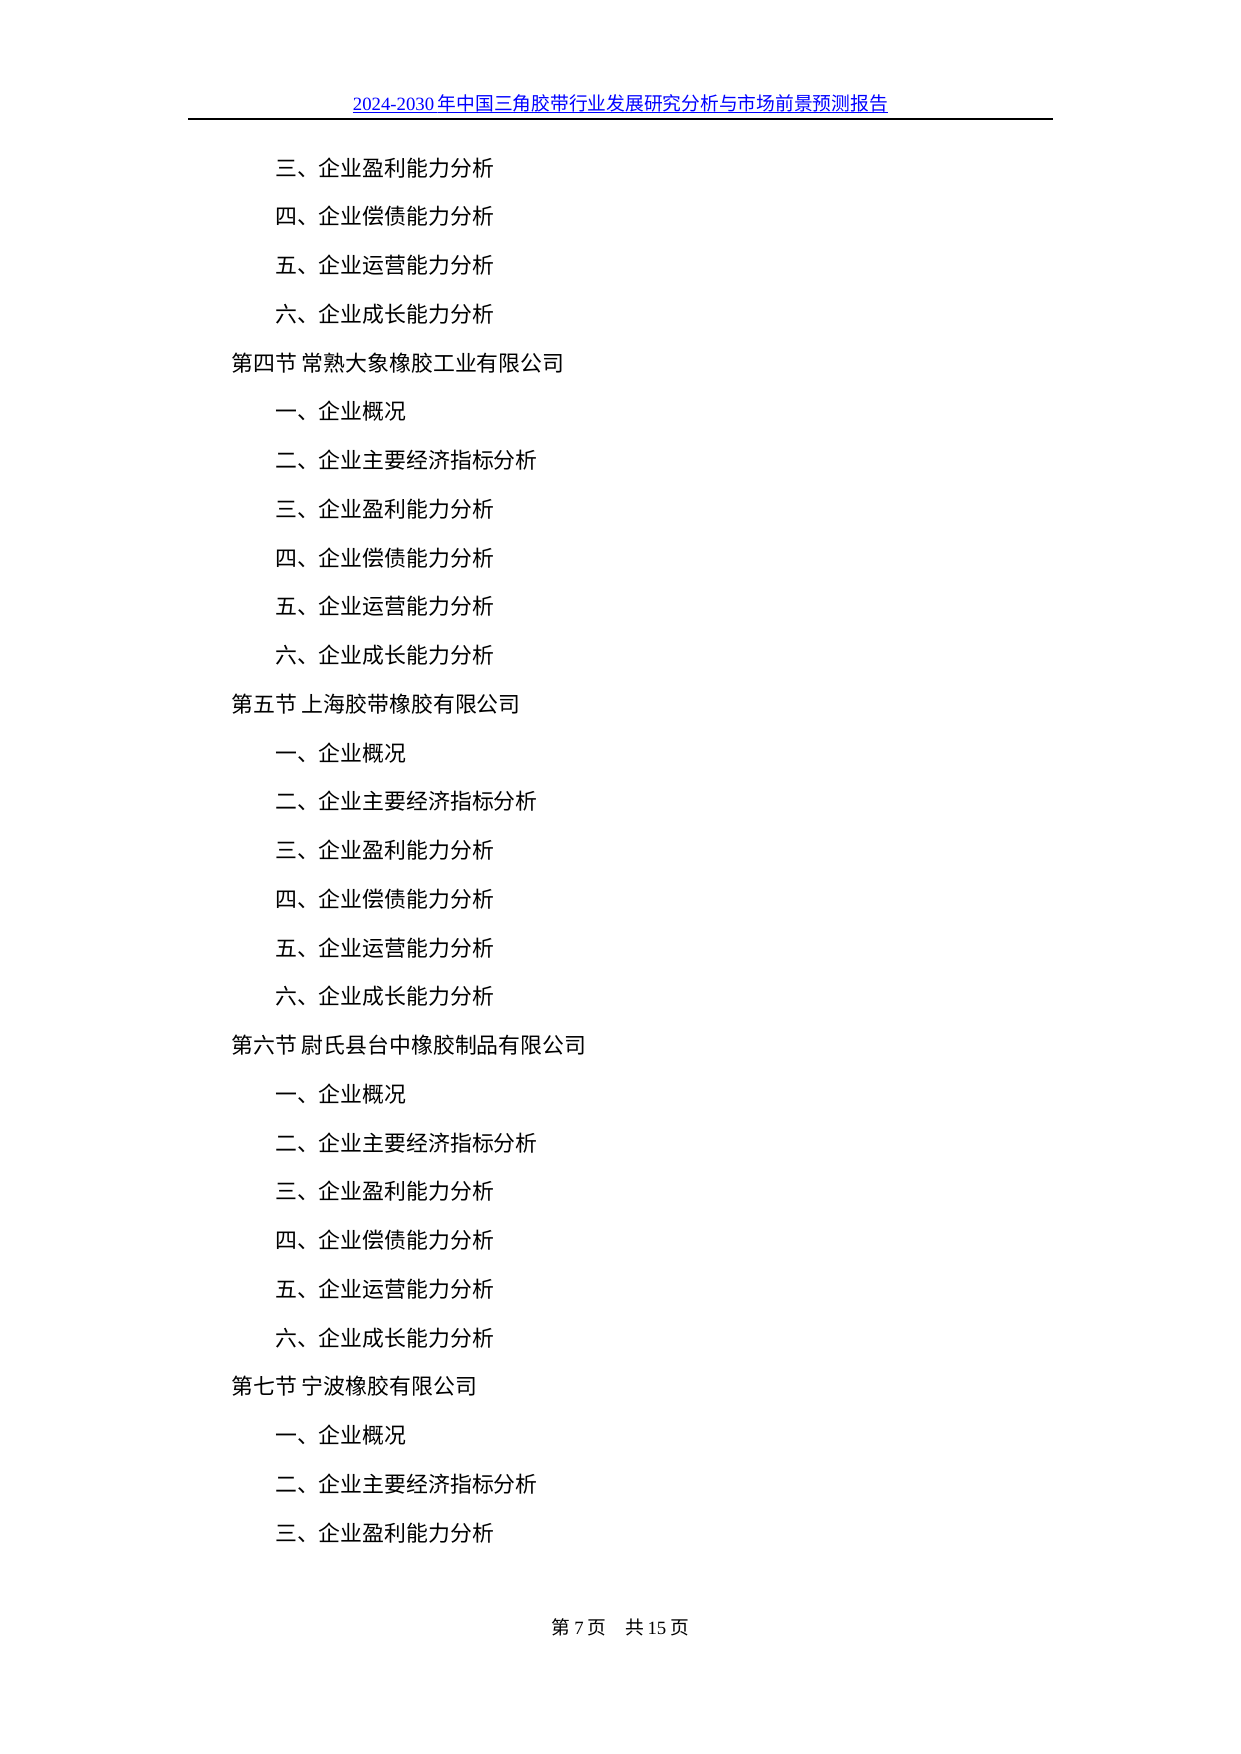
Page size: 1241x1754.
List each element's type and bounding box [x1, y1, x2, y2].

text [187, 150, 1053, 1548]
